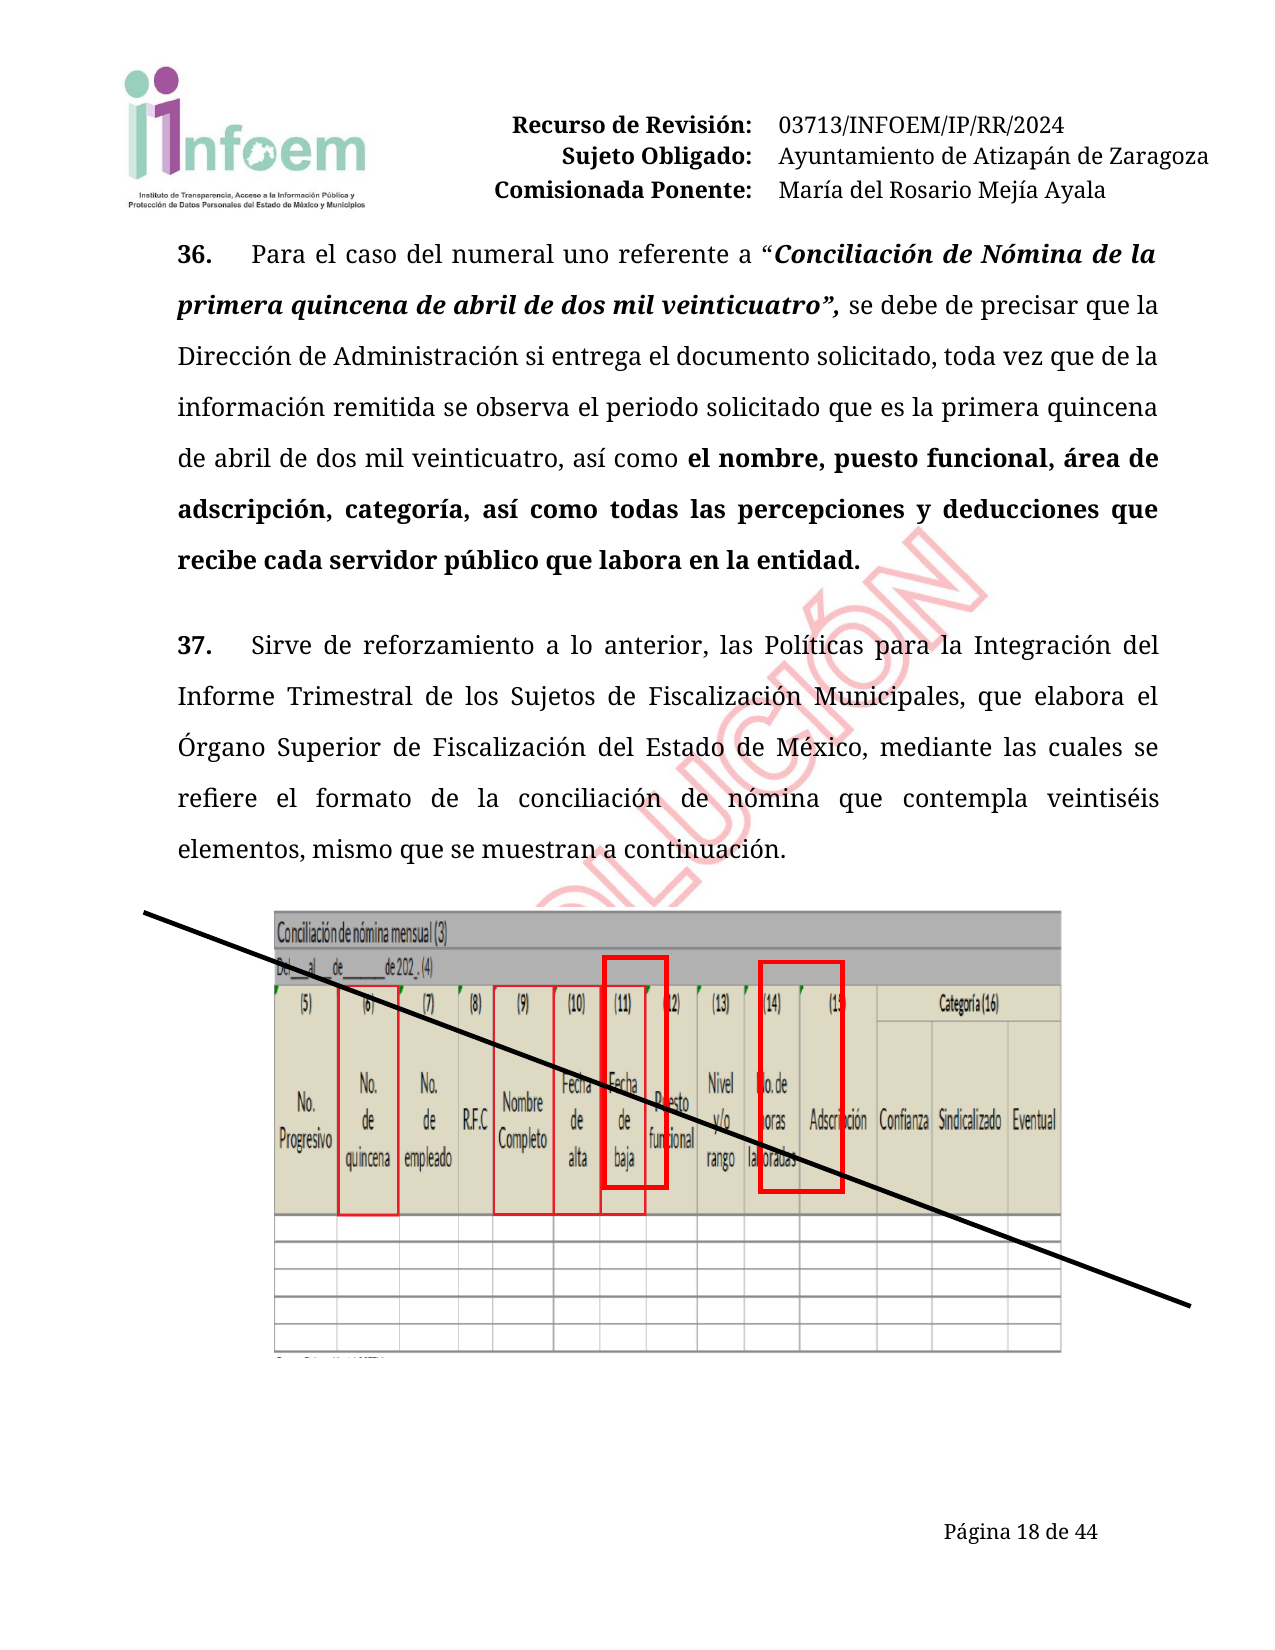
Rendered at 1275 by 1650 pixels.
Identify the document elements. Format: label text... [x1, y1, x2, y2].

picture [5, 6, 1275, 1650]
list Para el caso del numeral uno referente a “Conciliación de Nómina de la primera quincena de abril de dos mil veinticuatro”, se debe de precisar que la Dirección de Administración si entrega el documento solicitado, toda vez que de la información remitida se observa el periodo solicitado que es la primera quincena de abril de dos mil veinticuatro, así como el nombre, puesto funcional, área de adscripción, categoría, así como todas las percepciones y deducciones que recibe cada servidor público que labora en la entidad. [177, 236, 1159, 577]
list Sirve de reforzamiento a lo anterior, las Políticas para la Integración del Informe Trimestral de los Sujetos de Fiscalización Municipales, que elabora el Órgano Superior de Fiscalización del Estado de México, mediante las cuales se refiere el formato de la conciliación de nómina que contempla veintiséis elementos, mismo que se muestran a continuación. [177, 628, 1159, 866]
